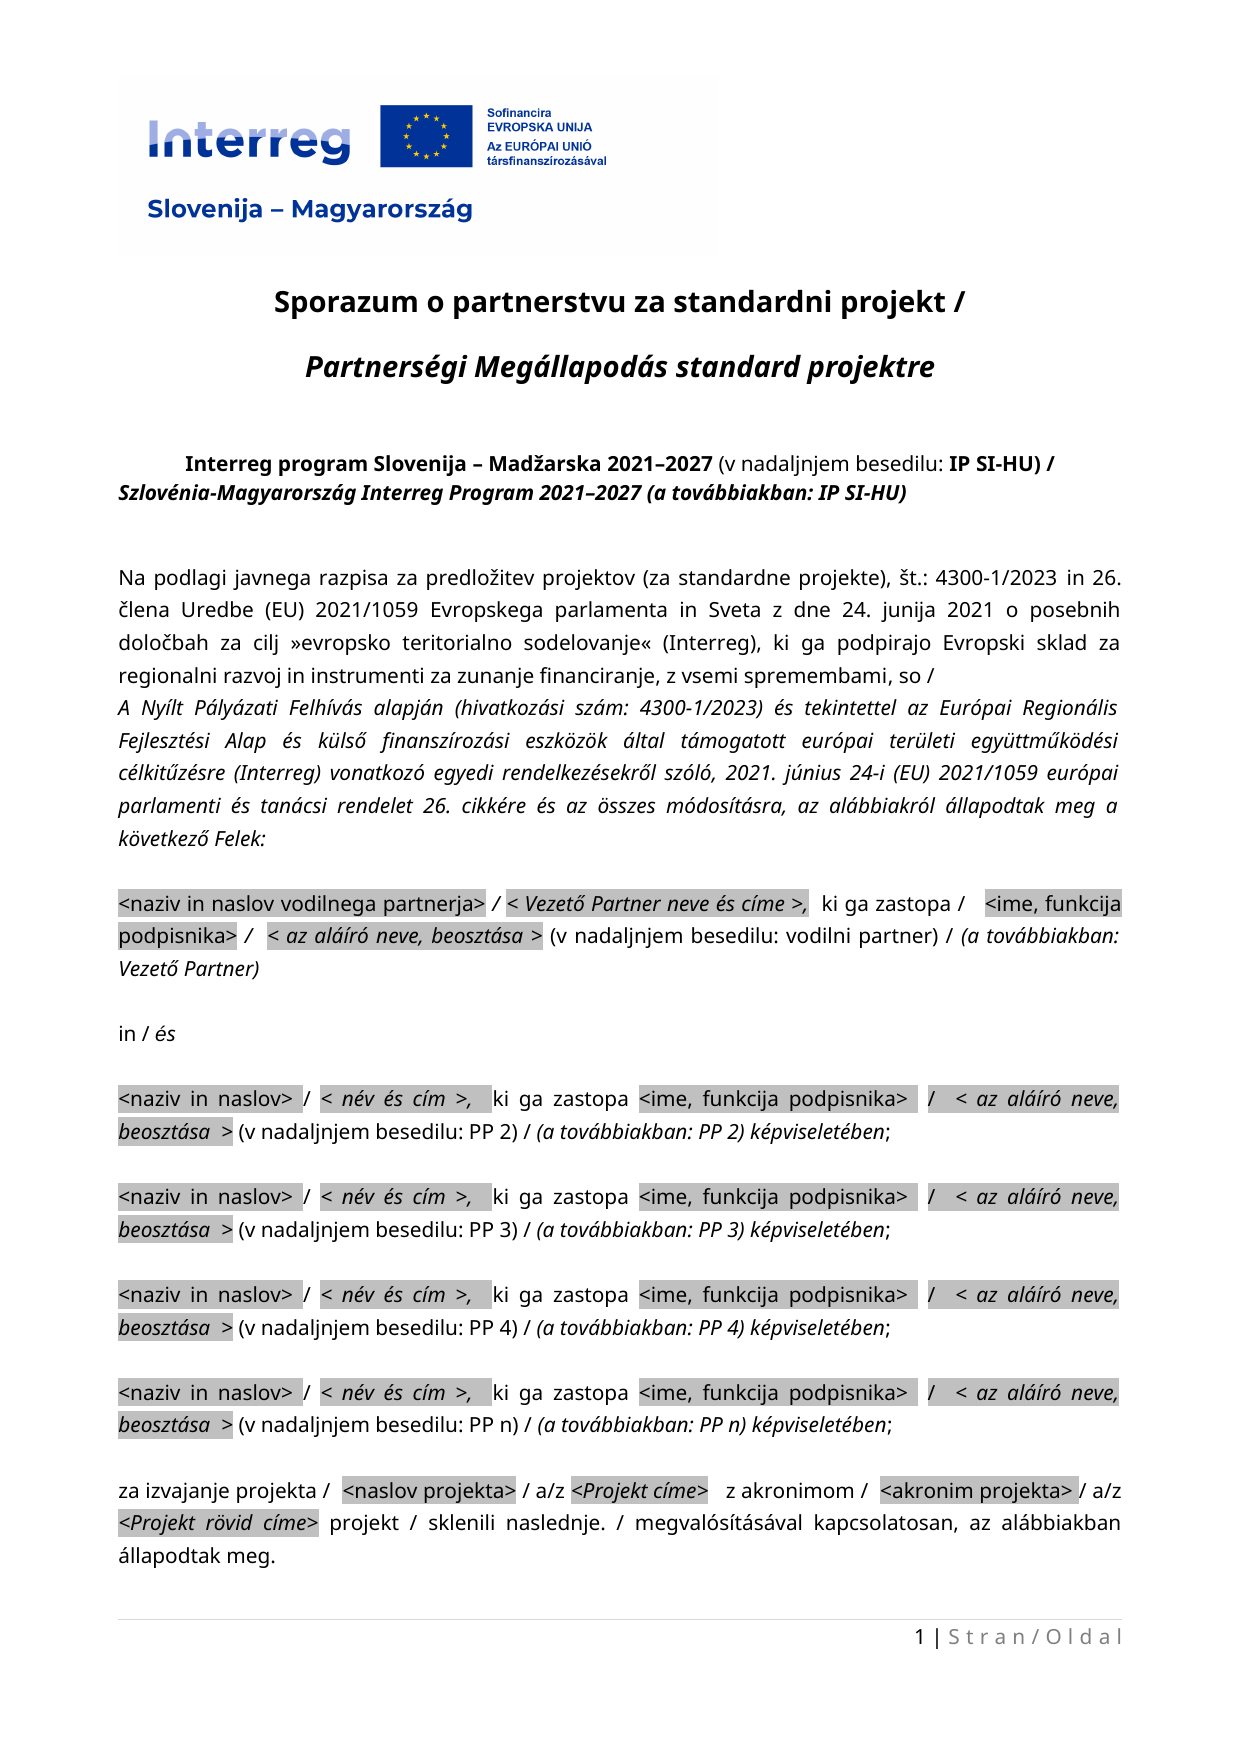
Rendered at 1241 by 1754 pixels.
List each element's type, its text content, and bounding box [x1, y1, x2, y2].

title Sporazum o partnerstvu za standardni projekt / [118, 281, 1122, 321]
text <naziv in naslov> / < név és cím >, ki ga zastopa <ime, funkcija podpisnika> / < az aláíró neve, beosztása > (v nadaljnjem besedilu: PP 2) / (a továbbiakban: PP 2) képviseletében; [118, 1084, 1122, 1146]
text <naziv in naslov> / < név és cím >, ki ga zastopa <ime, funkcija podpisnika> / < az aláíró neve, beosztása > (v nadaljnjem besedilu: PP 4) / (a továbbiakban: PP 4) képviseletében; [118, 1280, 1122, 1341]
picture [118, 75, 719, 257]
text za izvajanje projekta / <naslov projekta> / a/z <Projekt címe> z akronimom / <akronim projekta> / a/z <Projekt rövid címe> projekt / sklenili naslednje. / megvalósításával kapcsolatosan, az alábbiakban állapodtak meg. [118, 1476, 1122, 1569]
text <naziv in naslov> / < név és cím >, ki ga zastopa <ime, funkcija podpisnika> / < az aláíró neve, beosztása > (v nadaljnjem besedilu: PP 3) / (a továbbiakban: PP 3) képviseletében; [118, 1182, 1122, 1243]
text Na podlagi javnega razpisa za predložitev projektov (za standardne projekte), št.: 4300-1/2023 in 26. člena Uredbe (EU) 2021/1059 Evropskega parlamenta in Sveta z dne 24. junija 2021 o posebnih določbah za cilj »evropsko teritorialno sodelovanje« (Interreg), ki ga podpirajo Evropski sklad za regionalni razvoj in instrumenti za zunanje financiranje, z vsemi spremembami, so / [118, 563, 1122, 689]
text <naziv in naslov> / < név és cím >, ki ga zastopa <ime, funkcija podpisnika> / < az aláíró neve, beosztása > (v nadaljnjem besedilu: PP n) / (a továbbiakban: PP n) képviseletében; [118, 1378, 1122, 1439]
title Partnerségi Megállapodás standard projektre [118, 346, 1122, 386]
text in / és [118, 1019, 1122, 1048]
title Szlovénia-Magyarország Interreg Program 2021–2027 (a továbbiakban: IP SI-HU) [118, 478, 1122, 506]
title Interreg program Slovenija – Madžarska 2021–2027 (v nadaljnjem besedilu: IP SI-HU) / [118, 449, 1122, 478]
text A Nyílt Pályázati Felhívás alapján (hivatkozási szám: 4300-1/2023) és tekintettel az Európai Regionális Fejlesztési Alap és külső finanszírozási eszközök által támogatott európai területi együttműködési célkitűzésre (Interreg) vonatkozó egyedi rendelkezésekről szóló, 2021. június 24-i (EU) 2021/1059 európai parlamenti és tanácsi rendelet 26. cikkére és az összes módosításra, az alábbiakról állapodtak meg a következő Felek: [118, 693, 1122, 852]
text <naziv in naslov vodilnega partnerja> / < Vezető Partner neve és címe >, ki ga zastopa / <ime, funkcija podpisnika> / < az aláíró neve, beosztása > (v nadaljnjem besedilu: vodilni partner) / (a továbbiakban: Vezető Partner) [118, 889, 1122, 983]
